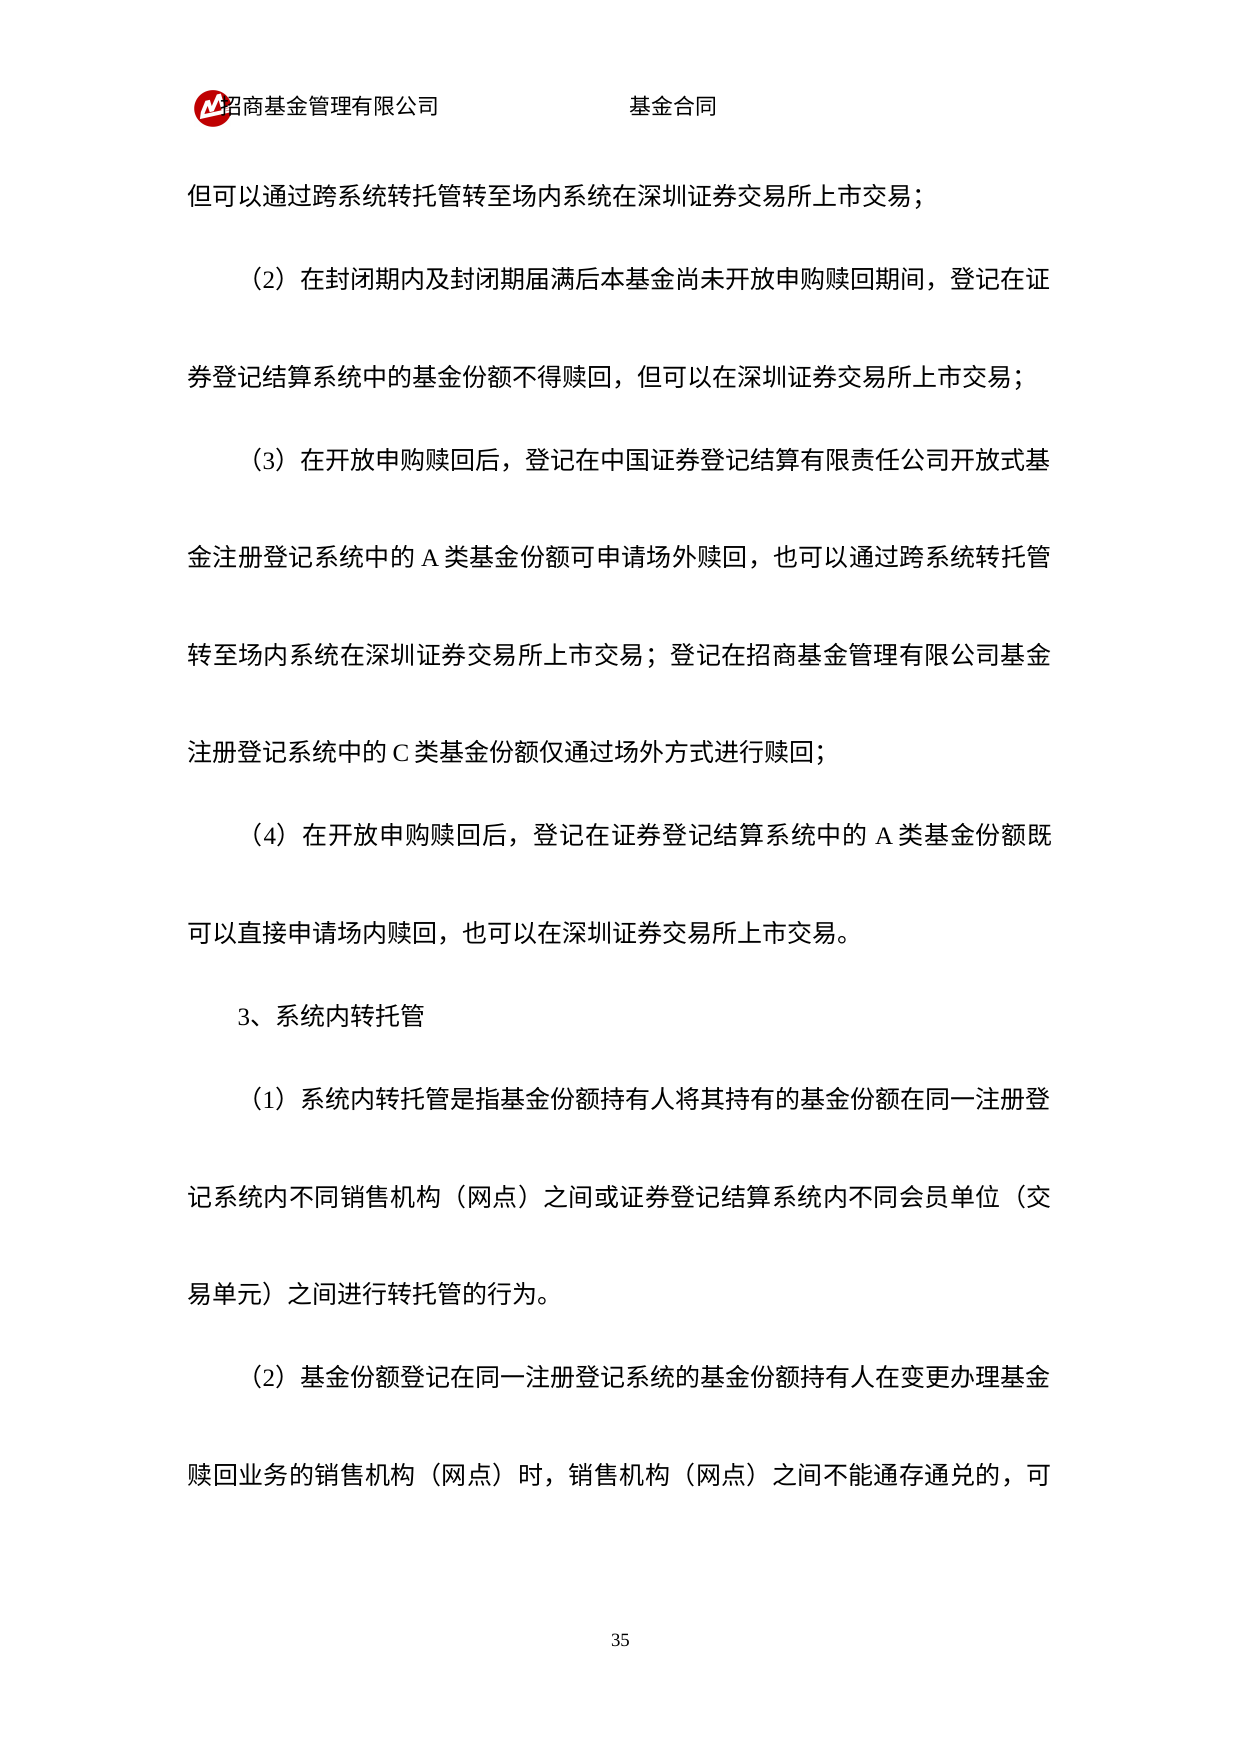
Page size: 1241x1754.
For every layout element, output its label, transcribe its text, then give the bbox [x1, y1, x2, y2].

text （1）系统内转托管是指基金份额持有人将其持有的基金份额在同一注册登记系统内不同销售机构（网点）之间或证券登记结算系统内不同会员单位（交易单元）之间进行转托管的行为。 [187, 1065, 1053, 1325]
text （4）在开放申购赎回后，登记在证券登记结算系统中的A类基金份额既可以直接申请场内赎回，也可以在深圳证券交易所上市交易。 [187, 801, 1053, 964]
text （3）在开放申购赎回后，登记在中国证券登记结算有限责任公司开放式基金注册登记系统中的A类基金份额可申请场外赎回，也可以通过跨系统转托管转至场内系统在深圳证券交易所上市交易；登记在招商基金管理有限公司基金注册登记系统中的C类基金份额仅通过场外方式进行赎回； [187, 426, 1053, 783]
text 3、系统内转托管 [187, 982, 1053, 1047]
picture [194, 90, 232, 127]
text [187, 162, 1053, 227]
text （2）在封闭期内及封闭期届满后本基金尚未开放申购赎回期间，登记在证券登记结算系统中的基金份额不得赎回，但可以在深圳证券交易所上市交易； [187, 245, 1053, 408]
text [187, 1343, 1053, 1506]
